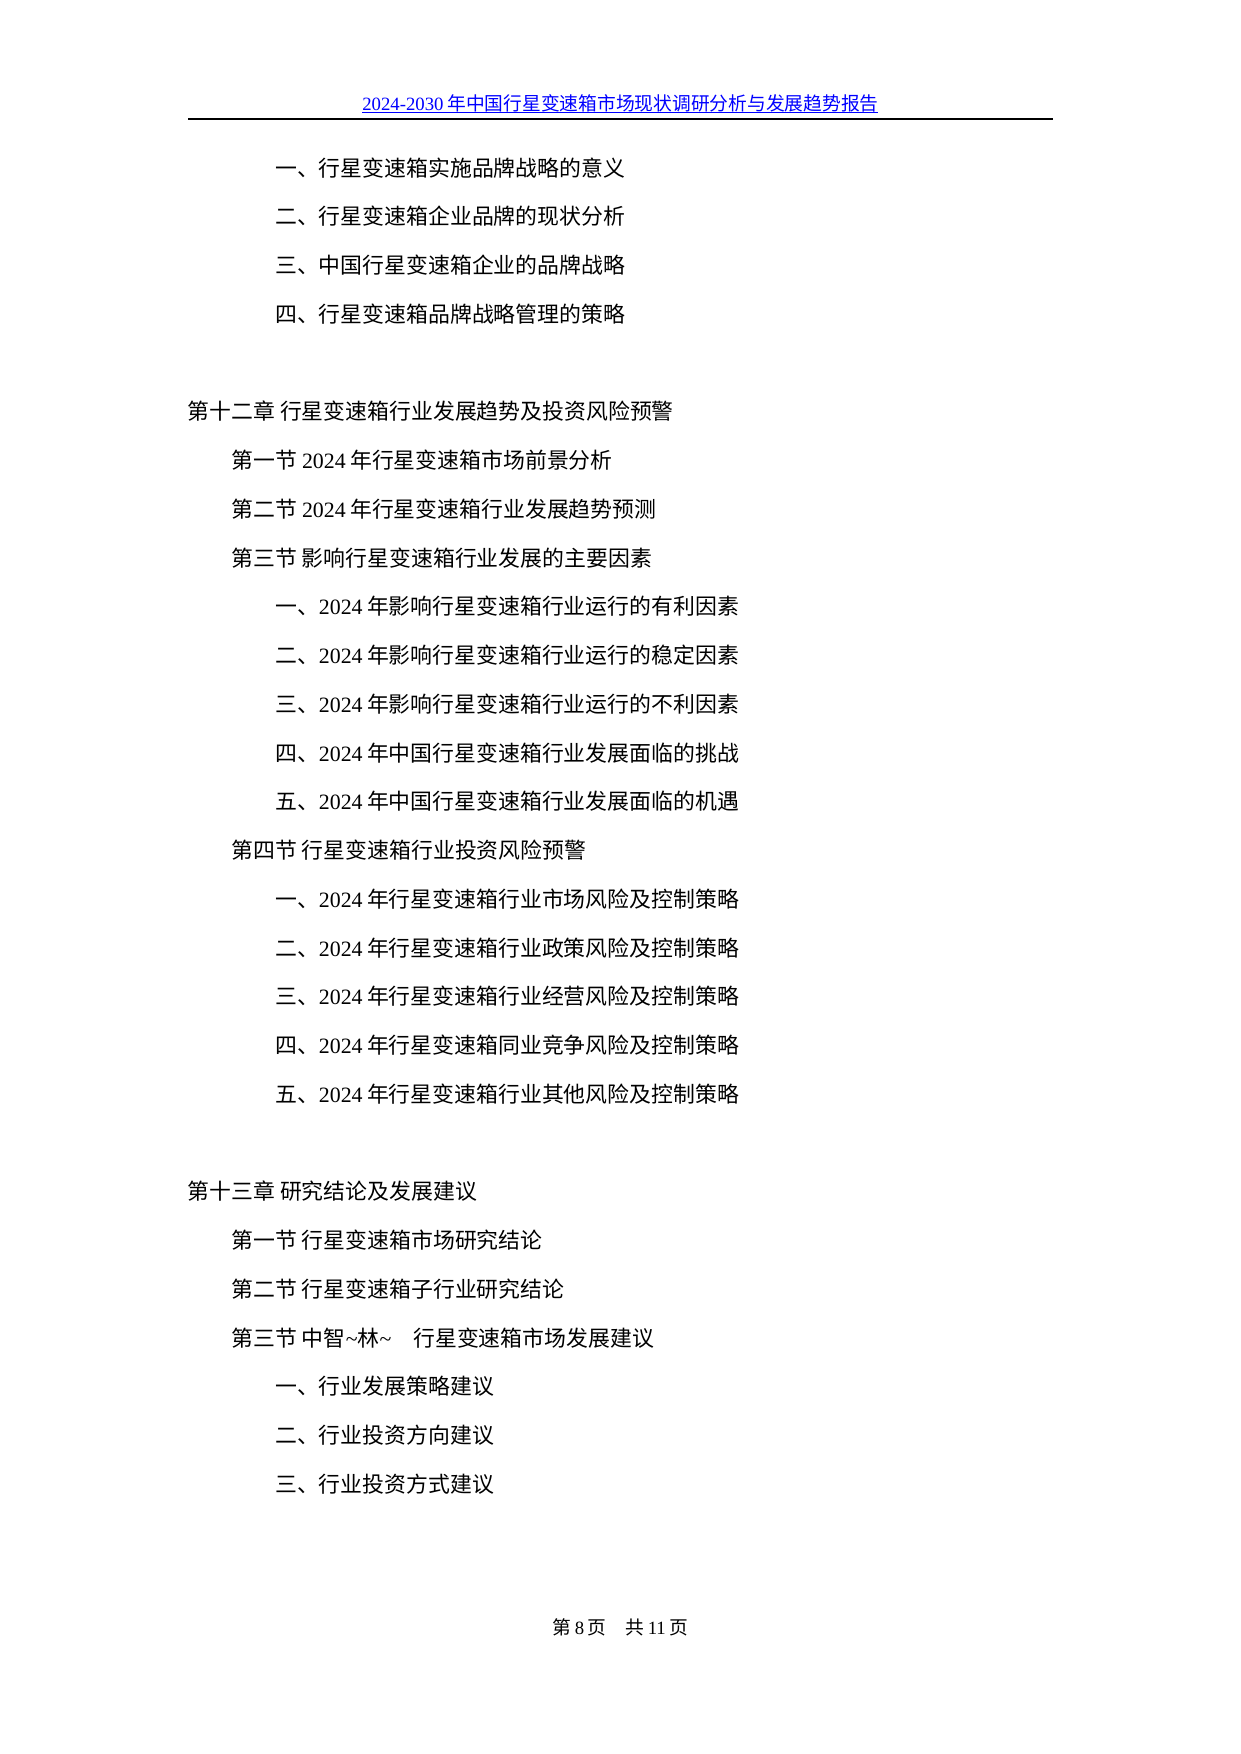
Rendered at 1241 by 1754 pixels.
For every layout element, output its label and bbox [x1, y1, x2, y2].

text [187, 150, 1053, 1499]
